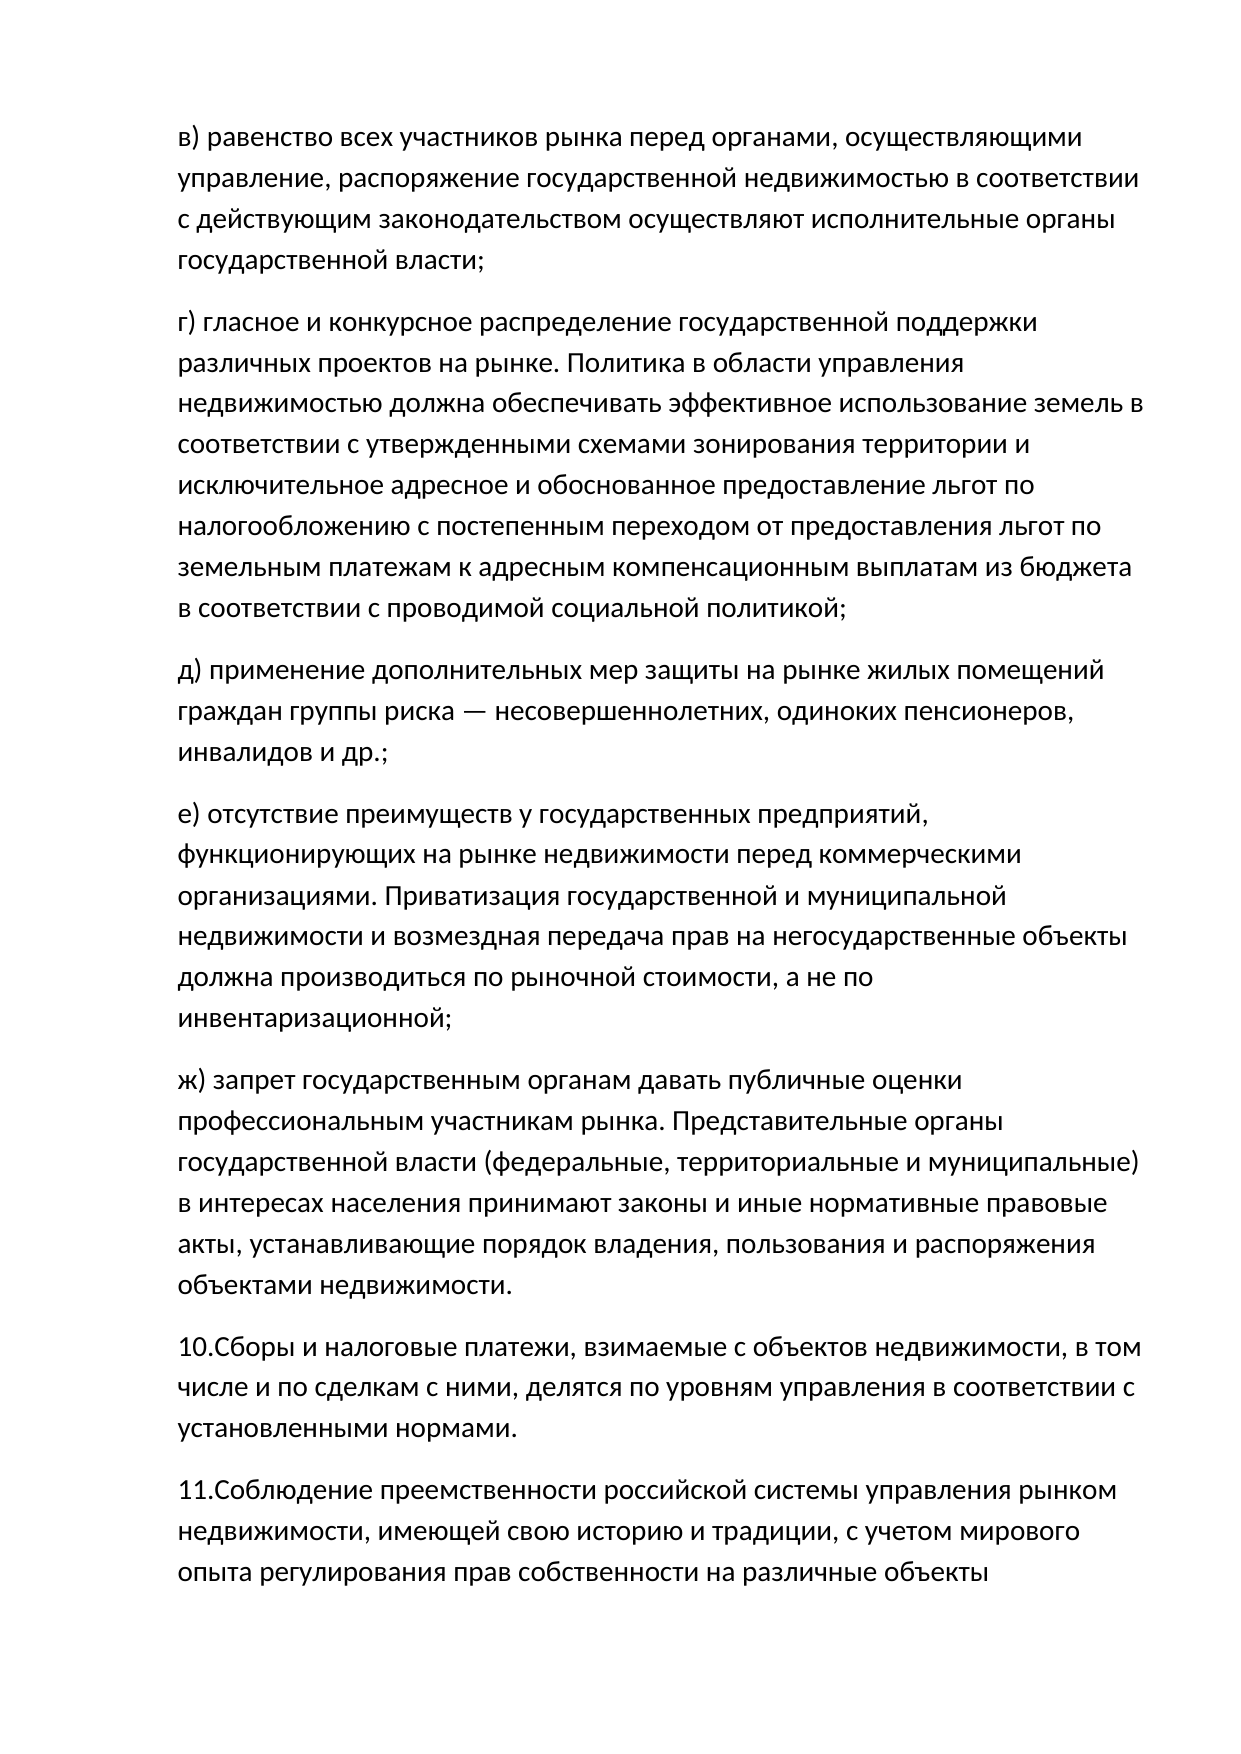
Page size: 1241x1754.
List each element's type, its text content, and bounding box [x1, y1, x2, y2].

text ж) запрет государственным органам давать публичные оценки профессиональным участникам рынка. Представительные органы государственной власти (федеральные, территориальные и муниципальные) в интересах населения принимают законы и иные нормативные правовые акты, устанавливающие порядок владения, пользования и распоряжения объектами недвижимости. [177, 1061, 1152, 1301]
text 10.Сборы и налоговые платежи, взимаемые с объектов недвижимости, в том числе и по сделкам с ними, делятся по уровням управления в соответствии с установленными нормами. [177, 1328, 1152, 1445]
text е) отсутствие преимуществ у государственных предприятий, функционирующих на рынке недвижимости перед коммерческими организациями. Приватизация государственной и муниципальной недвижимости и возмездная передача прав на негосударственные объекты должна производиться по рыночной стоимости, а не по инвентаризационной; [177, 795, 1152, 1035]
text д) применение дополнительных мер защиты на рынке жилых помещений граждан группы риска — несовершеннолетних, одиноких пенсионеров, инвалидов и др.; [177, 651, 1152, 768]
text в) равенство всех участников рынка перед органами, осуществляющими управление, распоряжение государственной недвижимостью в соответствии с действующим законодательством осуществляют исполнительные органы государственной власти; [177, 118, 1152, 277]
text г) гласное и конкурсное распределение государственной поддержки различных проектов на рынке. Политика в области управления недвижимостью должна обеспечивать эффективное использование земель в соответствии с утвержденными схемами зонирования территории и исключительное адресное и обоснованное предоставление льгот по налогообложению с постепенным переходом от предоставления льгот по земельным платежам к адресным компенсационным выплатам из бюджета в соответствии с проводимой социальной политикой; [177, 303, 1152, 625]
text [177, 1471, 1152, 1589]
